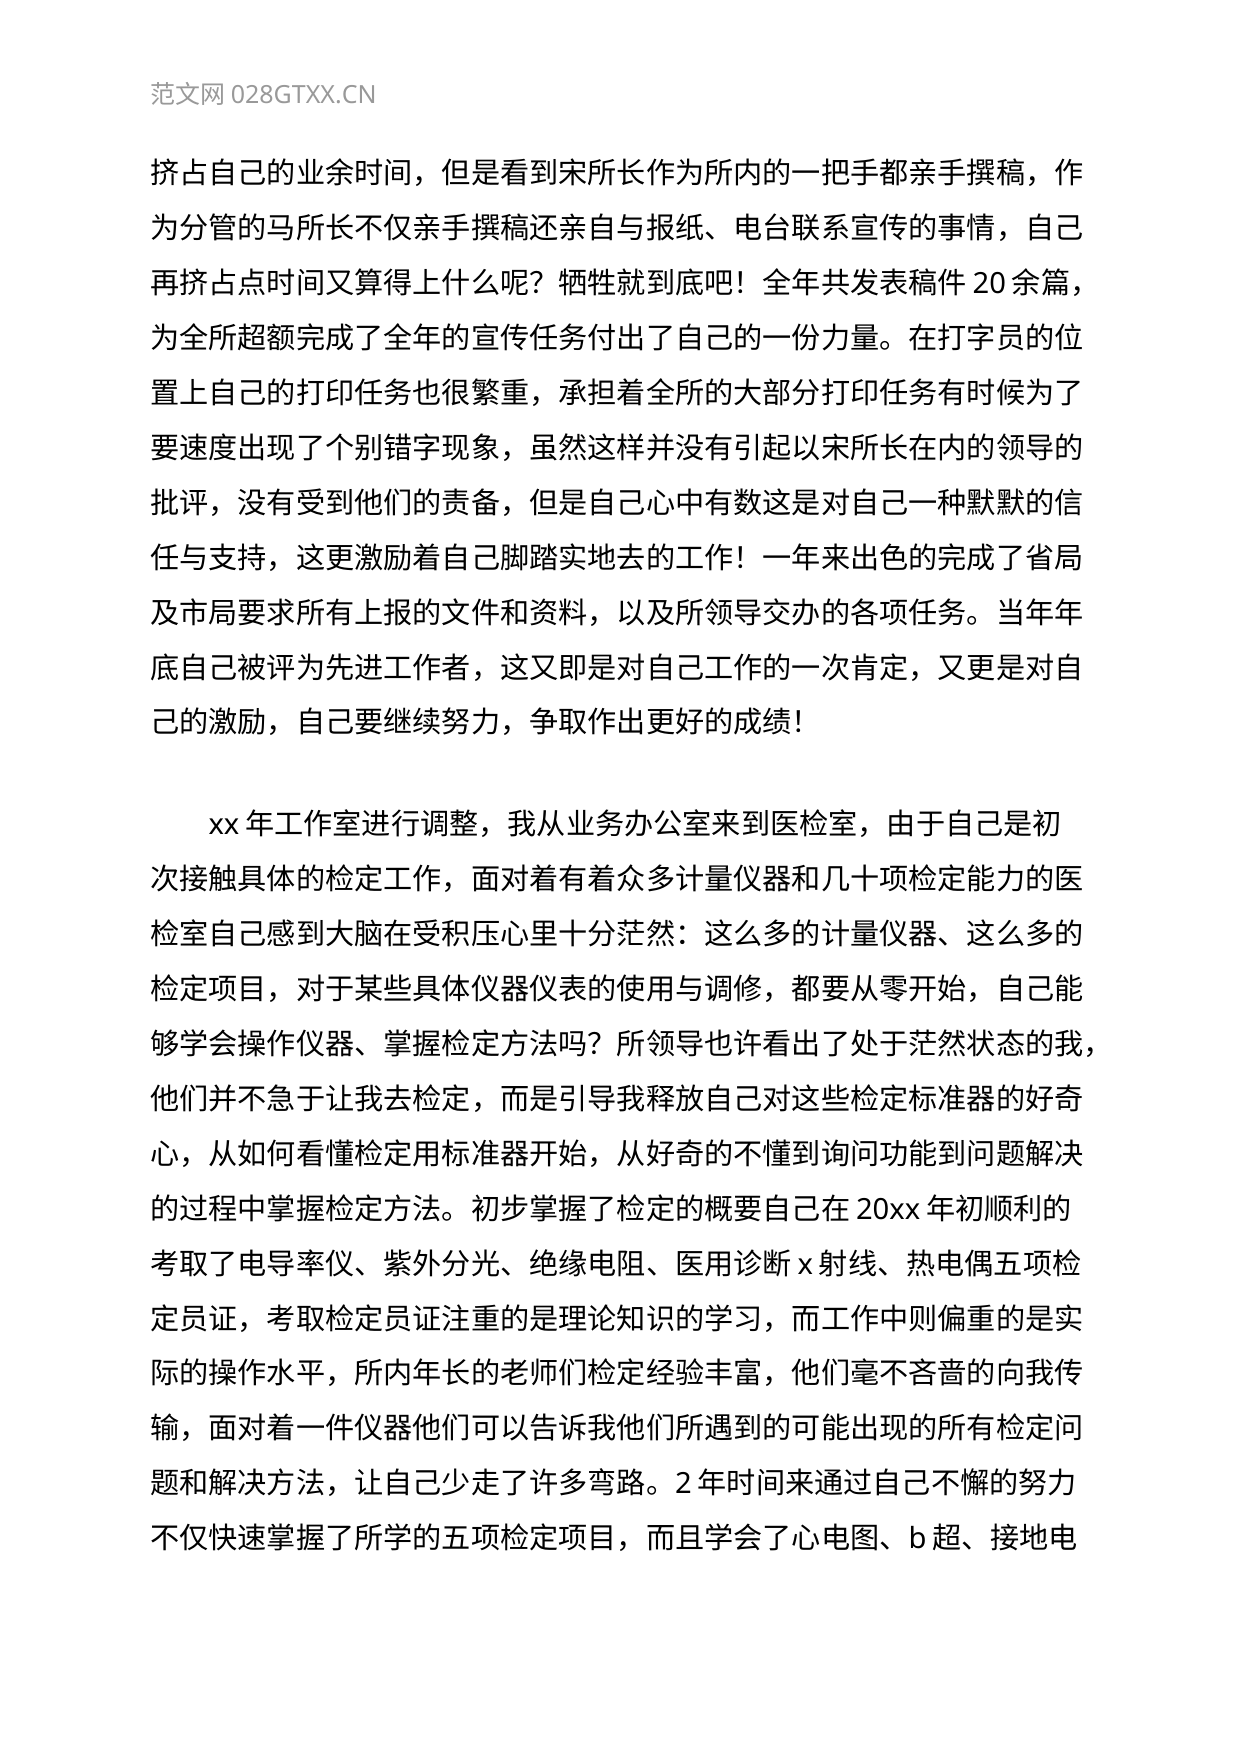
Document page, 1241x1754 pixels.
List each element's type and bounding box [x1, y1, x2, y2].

text [150, 801, 1090, 1557]
text [150, 150, 1090, 741]
